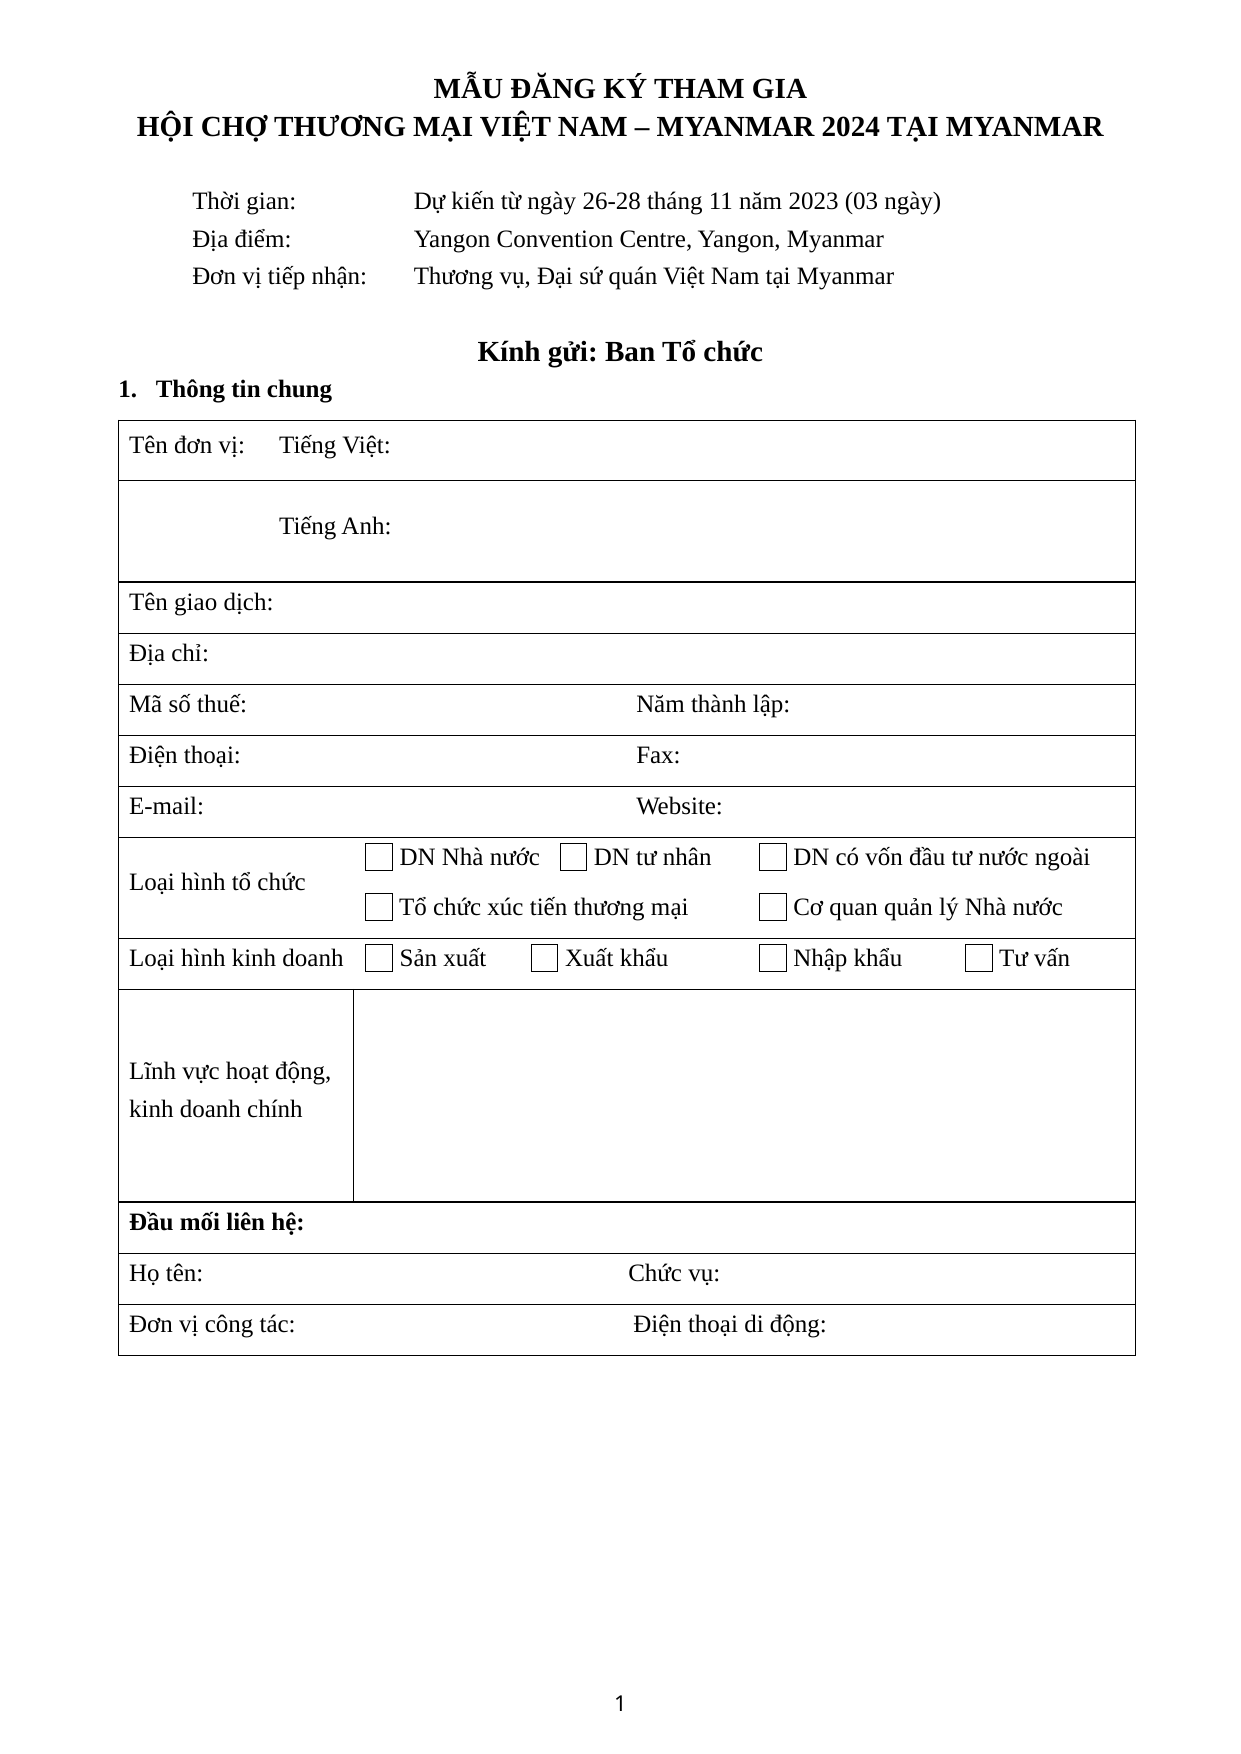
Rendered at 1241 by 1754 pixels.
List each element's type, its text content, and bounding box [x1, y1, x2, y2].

table_cell Đầu mối liên hệ: [119, 1203, 1135, 1252]
text Kính gửi: Ban Tổ chức [118, 332, 1122, 369]
text Địa điểm: Yangon Convention Centre, Yangon, Myanmar [118, 219, 1122, 257]
subtitle MẪU ĐĂNG KÝ THAM GIA [118, 69, 1122, 107]
subtitle HỘI CHỢ THƯƠNG MẠI VIỆT NAM – MYANMAR 2024 TẠI MYANMAR [118, 107, 1122, 144]
table_cell Loại hình tổ chức [119, 838, 354, 938]
table_cell Lĩnh vực hoạt động, kinh doanh chính [119, 990, 353, 1201]
table_cell Điện thoại: [119, 736, 626, 786]
table_cell Tên giao dịch: [119, 583, 1135, 632]
list Thông tin chung [118, 369, 1122, 407]
table_cell Tiếng Anh: [119, 481, 410, 581]
table_cell Năm thành lập: [626, 685, 1135, 734]
table_cell Mã số thuế: [119, 685, 626, 734]
table_cell Họ tên: Chức vụ: [119, 1254, 1135, 1303]
table_cell E-mail: [119, 787, 626, 837]
table_header Tên đơn vị: Tiếng Việt: [119, 421, 410, 480]
table_cell Website: [626, 787, 1135, 837]
table_cell Đơn vị công tác: Điện thoại di động: [119, 1305, 1135, 1354]
table_header [410, 421, 1135, 480]
table_cell DN Nhà nước DN tư nhân DN có vốn đầu tư nước ngoài Tổ chức xúc tiến thương mại Cơ quan quản lý Nhà nước [354, 838, 1135, 938]
text Thời gian: Dự kiến từ ngày 26-28 tháng 11 năm 2023 (03 ngày) [118, 182, 1122, 219]
table_cell Địa chỉ: [119, 634, 1135, 683]
table_cell Sản xuất Xuất khẩu Nhập khẩu Tư vấn [354, 939, 1135, 989]
table_cell Fax: [626, 736, 1135, 786]
text Đơn vị tiếp nhận: Thương vụ, Đại sứ quán Việt Nam tại Myanmar [118, 257, 1122, 294]
table_cell Loại hình kinh doanh [119, 939, 354, 989]
table_cell [410, 481, 1135, 581]
table_cell [354, 990, 1135, 1201]
